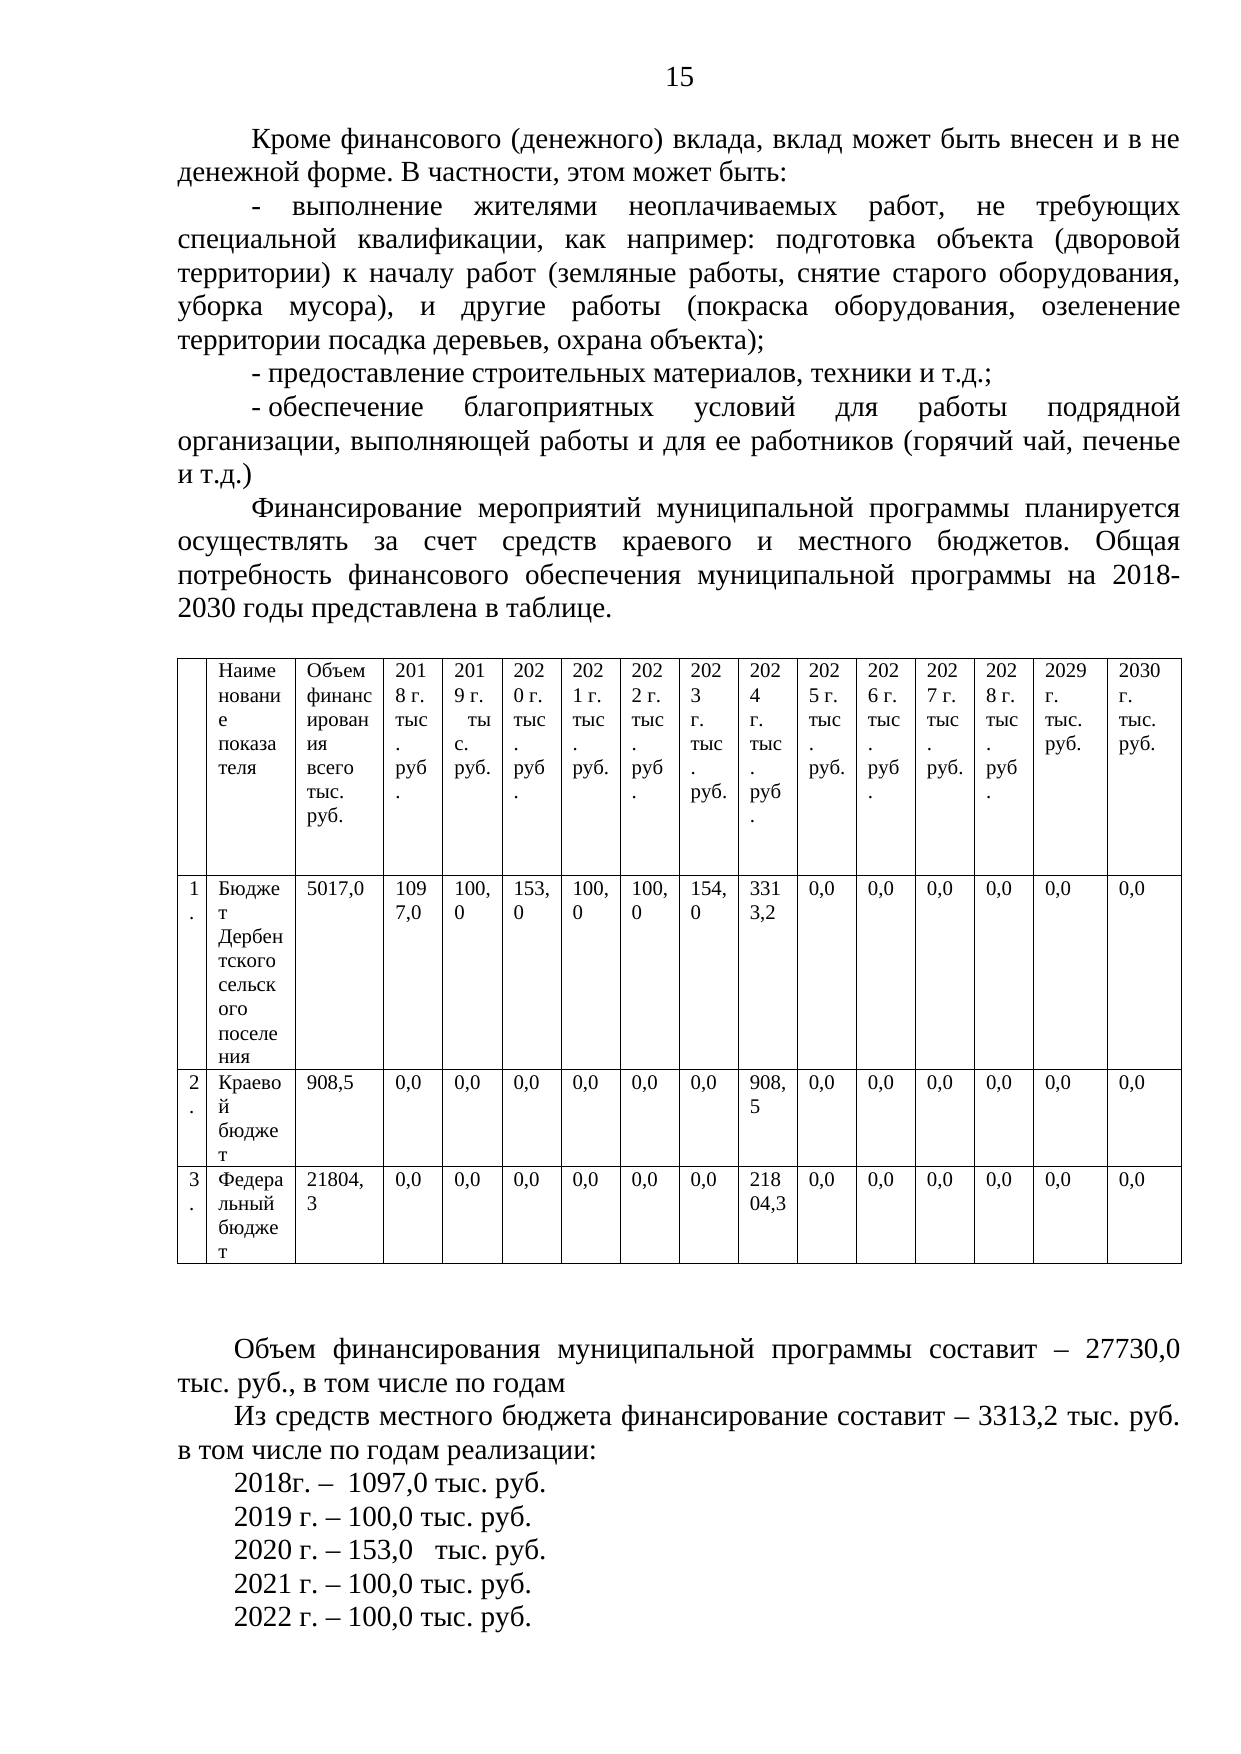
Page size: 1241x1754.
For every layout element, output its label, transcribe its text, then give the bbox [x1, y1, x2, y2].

table_cell 0,0 [916, 1167, 974, 1263]
table_cell 154,0 [680, 876, 738, 1068]
table_cell 0,0 [1108, 876, 1181, 1068]
text 2020 г. – 153,0 тыс. руб. [177, 1532, 1181, 1566]
table_header 2022 г. тыс. руб. [621, 659, 679, 875]
table_cell 0,0 [680, 1070, 738, 1166]
table_cell 1. [178, 876, 206, 1068]
text - выполнение жителями неоплачиваемых работ, не требующих специальной квалификации, как например: подготовка объекта (дворовой территории) к началу работ (земляные работы, снятие старого оборудования, уборка мусора), и другие работы (покраска оборудования, озеленение территории посадка деревьев, охрана объекта); [177, 188, 1181, 356]
table_cell 0,0 [562, 1070, 620, 1166]
table_cell 100,0 [443, 876, 502, 1068]
table_cell 0,0 [798, 1167, 856, 1263]
table_cell 0,0 [1034, 1070, 1107, 1166]
text - предоставление строительных материалов, техники и т.д.; [177, 356, 1181, 389]
table_cell 3. [178, 1167, 206, 1263]
table_header 2024 г. тыс. руб. [739, 659, 797, 875]
table_cell 2. [178, 1070, 206, 1166]
table_cell 0,0 [857, 876, 915, 1068]
table_cell 0,0 [680, 1167, 738, 1263]
text 2021 г. – 100,0 тыс. руб. [177, 1566, 1181, 1599]
table_cell Краевой бюджет [207, 1070, 295, 1166]
table_cell 0,0 [975, 1167, 1033, 1263]
text - обеспечение благоприятных условий для работы подрядной организации, выполняющей работы и для ее работников (горячий чай, печенье и т.д.) [177, 389, 1181, 490]
table_header 2019 г. тыс. руб. [443, 659, 502, 875]
table_cell 0,0 [503, 1070, 561, 1166]
table_header 2018 г. тыс. руб. [384, 659, 442, 875]
table_cell Федеральный бюджет [207, 1167, 295, 1263]
table_cell 0,0 [798, 1070, 856, 1166]
table_header 2026 г. тыс. руб. [857, 659, 915, 875]
table_header 2029 г. тыс. руб. [1034, 659, 1107, 875]
table_cell 0,0 [975, 1070, 1033, 1166]
table_header 2030 г. тыс. руб. [1108, 659, 1181, 875]
table_header [178, 659, 206, 875]
table_header Объем финансирования всего тыс. руб. [296, 659, 383, 875]
table_header 2021 г. тыс. руб. [562, 659, 620, 875]
text Объем финансирования муниципальной программы составит – 27730,0 тыс. руб., в том числе по годам [177, 1331, 1181, 1398]
table_header 2020 г. тыс. руб. [503, 659, 561, 875]
table_cell 1097,0 [384, 876, 442, 1068]
table_cell 0,0 [621, 1070, 679, 1166]
table_cell 21804,3 [739, 1167, 797, 1263]
table_cell 5017,0 [296, 876, 383, 1068]
table_cell 0,0 [1034, 1167, 1107, 1263]
table_cell 0,0 [621, 1167, 679, 1263]
table_cell 908,5 [296, 1070, 383, 1166]
table_cell 0,0 [443, 1070, 502, 1166]
table_cell 21804,3 [296, 1167, 383, 1263]
table_cell 0,0 [443, 1167, 502, 1263]
text 2022 г. – 100,0 тыс. руб. [177, 1599, 1181, 1633]
table_cell 0,0 [1108, 1167, 1181, 1263]
table_cell 0,0 [857, 1070, 915, 1166]
text 2019 г. – 100,0 тыс. руб. [177, 1499, 1181, 1532]
text Финансирование мероприятий муниципальной программы планируется осуществлять за счет средств краевого и местного бюджетов. Общая потребность финансового обеспечения муниципальной программы на 2018-2030 годы представлена в таблице. [177, 490, 1181, 624]
table_cell 0,0 [1108, 1070, 1181, 1166]
table_cell 100,0 [621, 876, 679, 1068]
table_cell 0,0 [562, 1167, 620, 1263]
table_cell 908,5 [739, 1070, 797, 1166]
table_cell 0,0 [798, 876, 856, 1068]
table_header 2025 г. тыс. руб. [798, 659, 856, 875]
table_header 2027 г. тыс. руб. [916, 659, 974, 875]
table_header 2023 г. тыс. руб. [680, 659, 738, 875]
table_cell 0,0 [384, 1167, 442, 1263]
table_cell Бюджет Дербентского сельского поселения [207, 876, 295, 1068]
table_cell 0,0 [975, 876, 1033, 1068]
table_cell 100,0 [562, 876, 620, 1068]
table_cell 0,0 [857, 1167, 915, 1263]
text Из средств местного бюджета финансирование составит – 3313,2 тыс. руб. в том числе по годам реализации: [177, 1398, 1181, 1465]
text 2018г. – 1097,0 тыс. руб. [177, 1465, 1181, 1499]
table_cell 0,0 [1034, 876, 1107, 1068]
table_cell 0,0 [503, 1167, 561, 1263]
table_header Наименование показателя [207, 659, 295, 875]
text Кроме финансового (денежного) вклада, вклад может быть внесен и в не денежной форме. В частности, этом может быть: [177, 121, 1181, 188]
table_cell 0,0 [916, 1070, 974, 1166]
table_header 2028 г. тыс. руб. [975, 659, 1033, 875]
table_cell 153,0 [503, 876, 561, 1068]
table_cell 0,0 [384, 1070, 442, 1166]
table_cell 3313,2 [739, 876, 797, 1068]
table_cell 0,0 [916, 876, 974, 1068]
